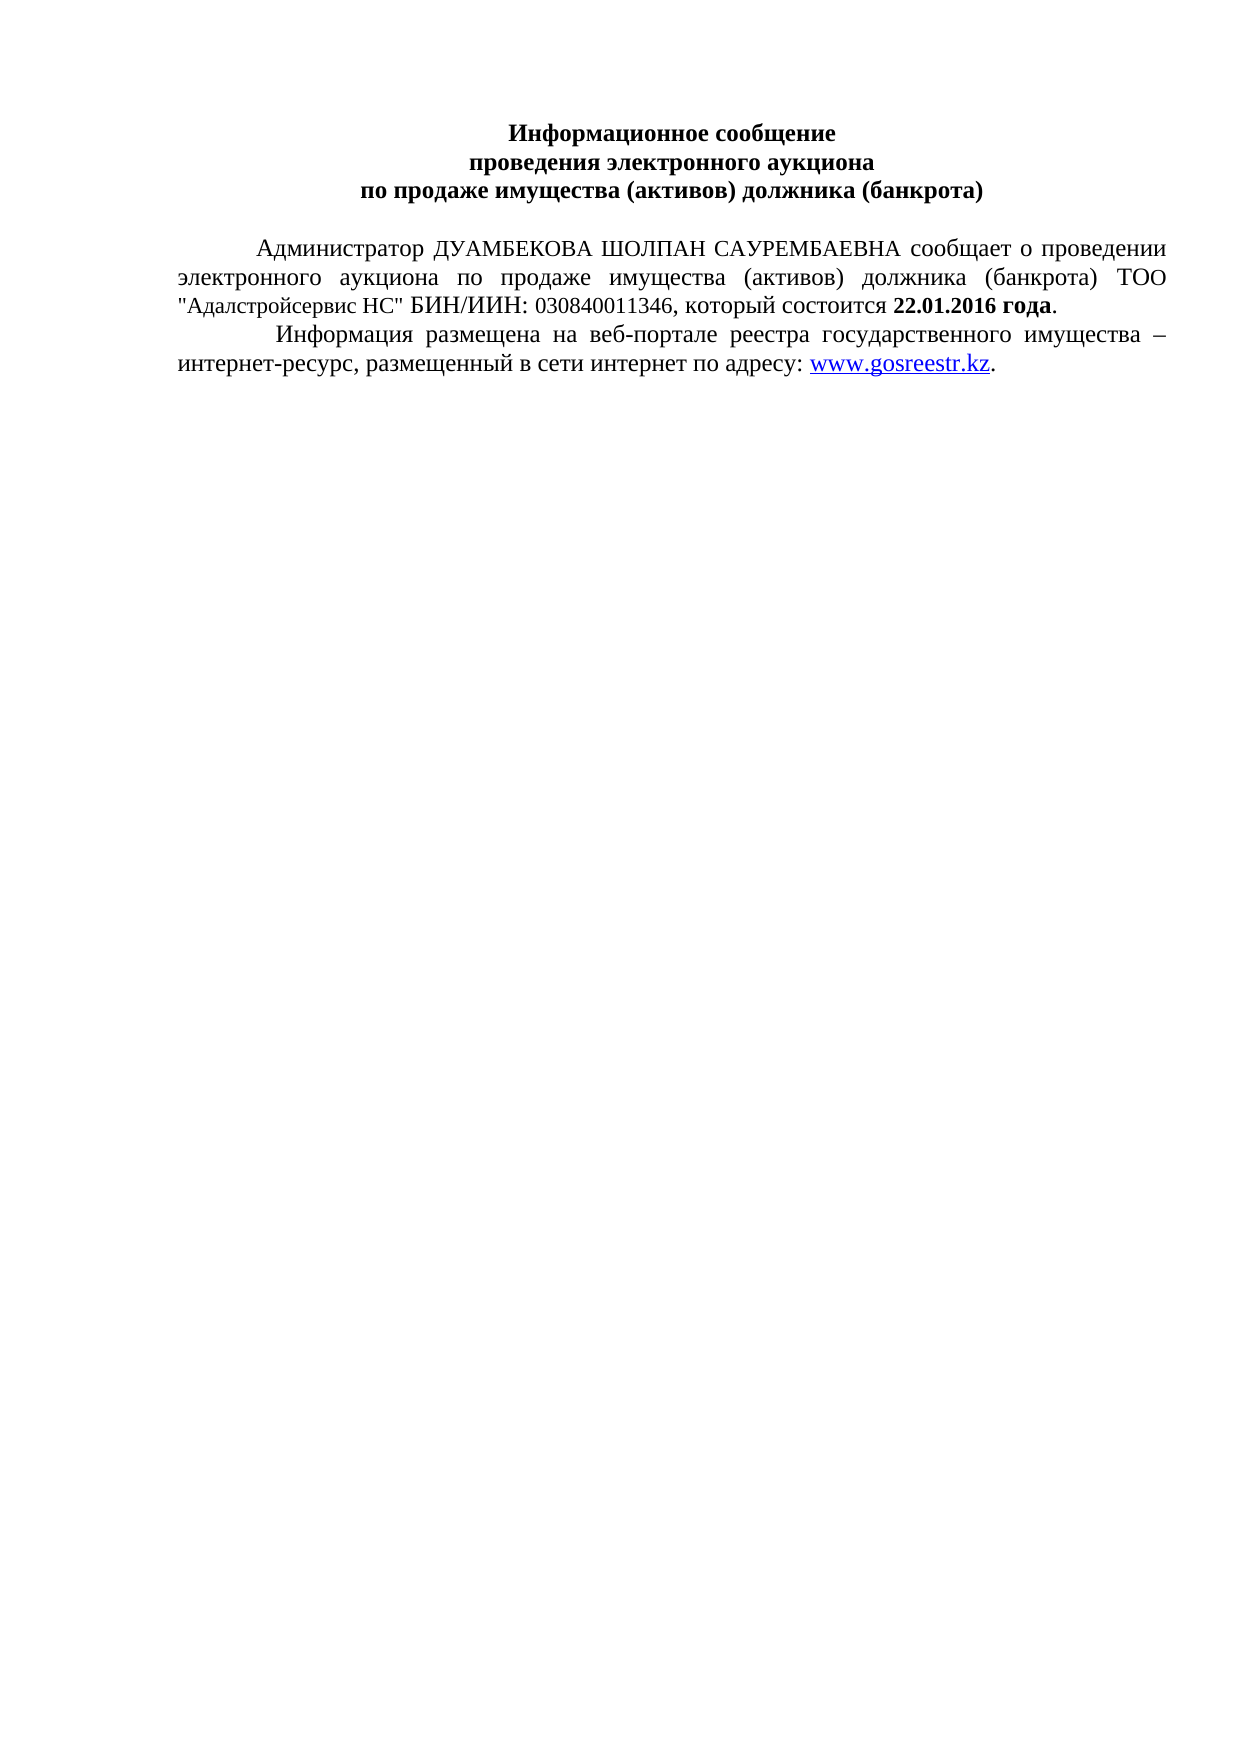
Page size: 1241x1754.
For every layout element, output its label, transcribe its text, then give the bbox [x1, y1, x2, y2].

text проведения электронного аукциона [177, 147, 1167, 176]
text Администратор ДУАМБЕКОВА ШОЛПАН САУРЕМБАЕВНА сообщает о проведении электронного аукциона по продаже имущества (активов) должника (банкрота) ТОО "Адалстройсервис НС" БИН/ИИН: 030840011346, который состоится 22.01.2016 года. [177, 233, 1167, 319]
text Информация размещена на веб-портале реестра государственного имущества – интернет-ресурс, размещенный в сети интернет по адресу: www.gosreestr.kz. [177, 319, 1167, 377]
text по продаже имущества (активов) должника (банкрота) [177, 176, 1167, 204]
text Информационное сообщение [177, 118, 1167, 147]
